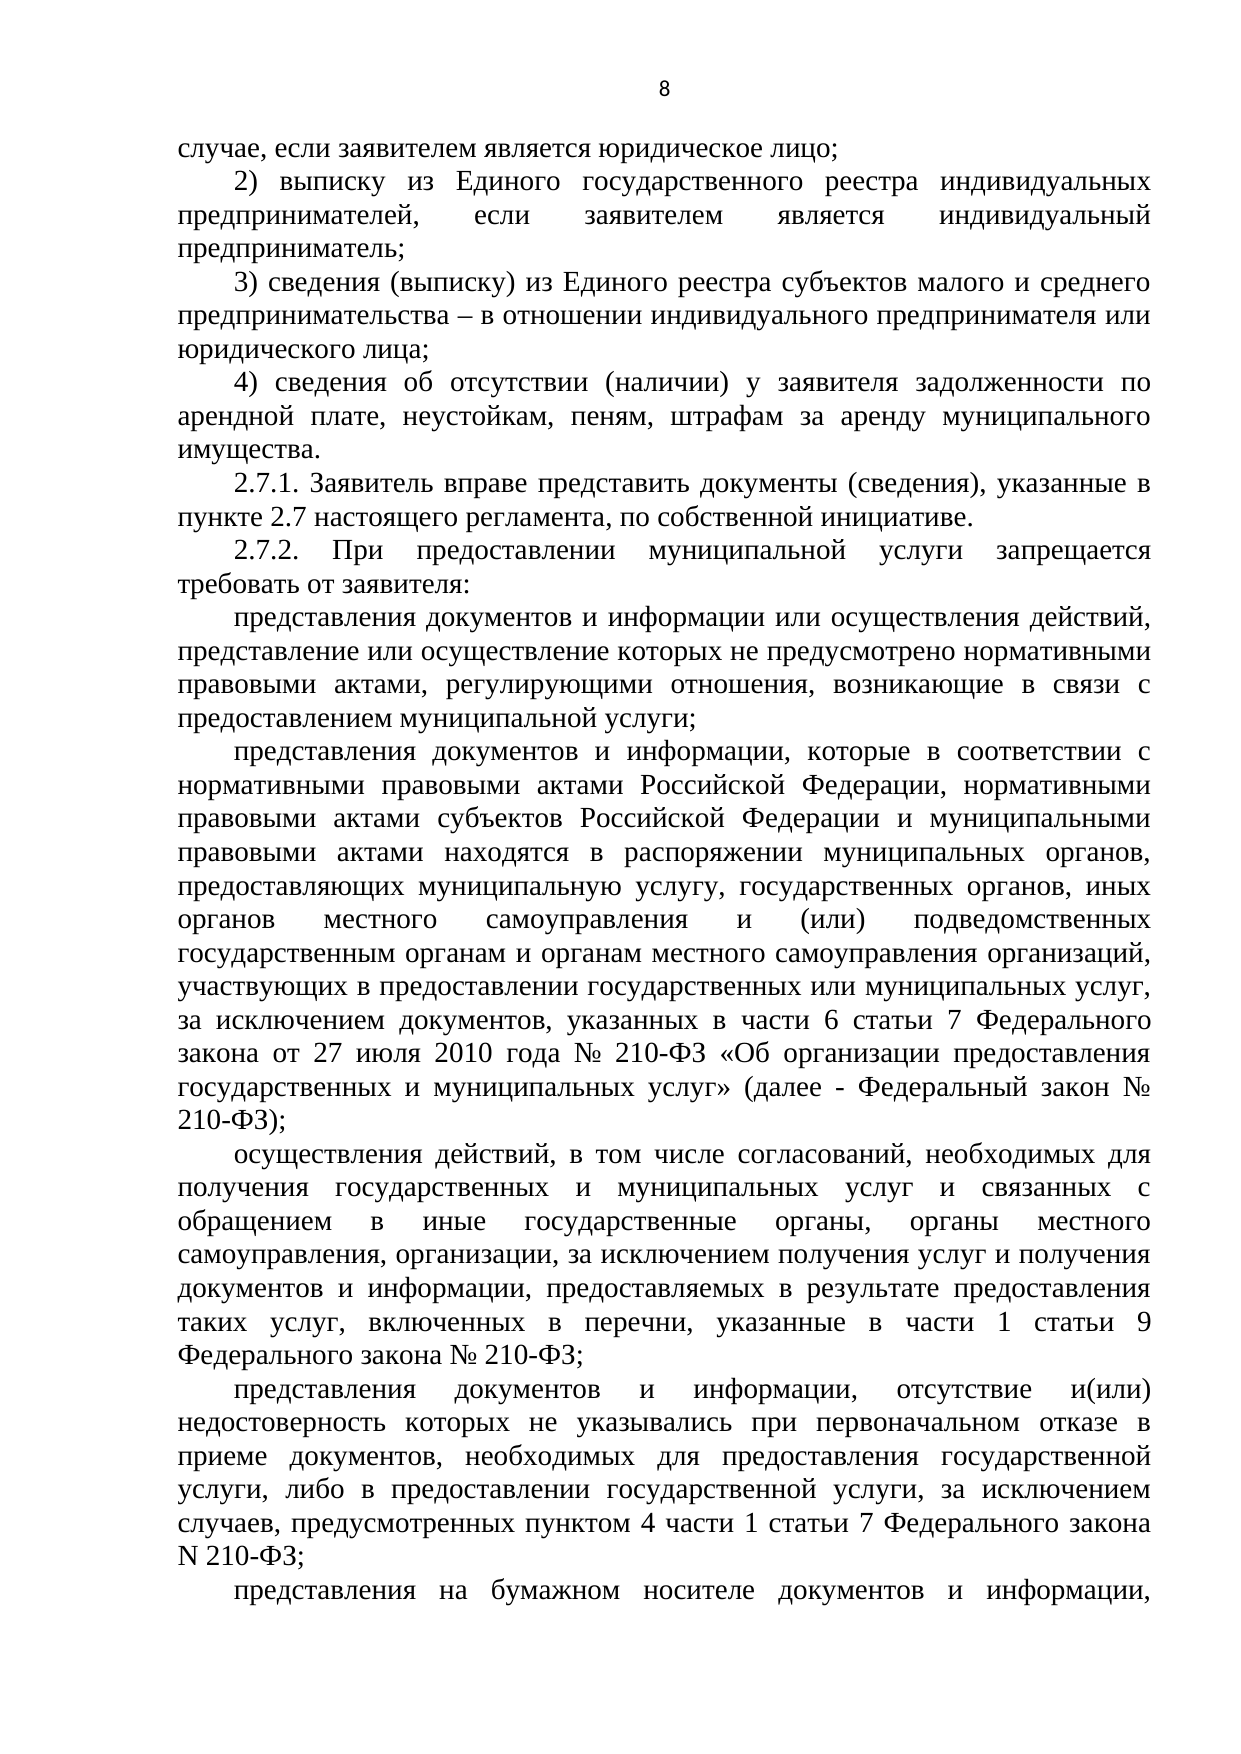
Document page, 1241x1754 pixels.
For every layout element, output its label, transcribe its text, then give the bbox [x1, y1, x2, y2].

text представления документов и информации или осуществления действий, представление или осуществление которых не предусмотрено нормативными правовыми актами, регулирующими отношения, возникающие в связи с предоставлением муниципальной услуги; [177, 599, 1152, 733]
text представления документов и информации, которые в соответствии с нормативными правовыми актами Российской Федерации, нормативными правовыми актами субъектов Российской Федерации и муниципальными правовыми актами находятся в распоряжении муниципальных органов, предоставляющих муниципальную услугу, государственных органов, иных органов местного самоуправления и (или) подведомственных государственным органам и органам местного самоуправления организаций, участвующих в предоставлении государственных или муниципальных услуг, за исключением документов, указанных в части 6 статьи 7 Федерального закона от 27 июля 2010 года № 210-ФЗ «Об организации предоставления государственных и муниципальных услуг» (далее - Федеральный закон № 210-ФЗ); [177, 733, 1152, 1136]
text 2) выписку из Единого государственного реестра индивидуальных предпринимателей, если заявителем является индивидуальный предприниматель; [177, 163, 1152, 264]
text 2.7.1. Заявитель вправе представить документы (сведения), указанные в пункте 2.7 настоящего регламента, по собственной инициативе. [177, 465, 1152, 532]
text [177, 1572, 1152, 1606]
text 4) сведения об отсутствии (наличии) у заявителя задолженности по арендной плате, неустойкам, пеням, штрафам за аренду муниципального имущества. [177, 364, 1152, 465]
text осуществления действий, в том числе согласований, необходимых для получения государственных и муниципальных услуг и связанных с обращением в иные государственные органы, органы местного самоуправления, организации, за исключением получения услуг и получения документов и информации, предоставляемых в результате предоставления таких услуг, включенных в перечни, указанные в части 1 статьи 9 Федерального закона № 210-ФЗ; [177, 1136, 1152, 1371]
text представления документов и информации, отсутствие и(или) недостоверность которых не указывались при первоначальном отказе в приеме документов, необходимых для предоставления государственной услуги, либо в предоставлении государственной услуги, за исключением случаев, предусмотренных пунктом 4 части 1 статьи 7 Федерального закона N 210-ФЗ; [177, 1371, 1152, 1572]
text 3) сведения (выписку) из Единого реестра субъектов малого и среднего предпринимательства – в отношении индивидуального предпринимателя или юридического лица; [177, 264, 1152, 364]
text 2.7.2. При предоставлении муниципальной услуги запрещается требовать от заявителя: [177, 532, 1152, 599]
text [177, 130, 1152, 163]
